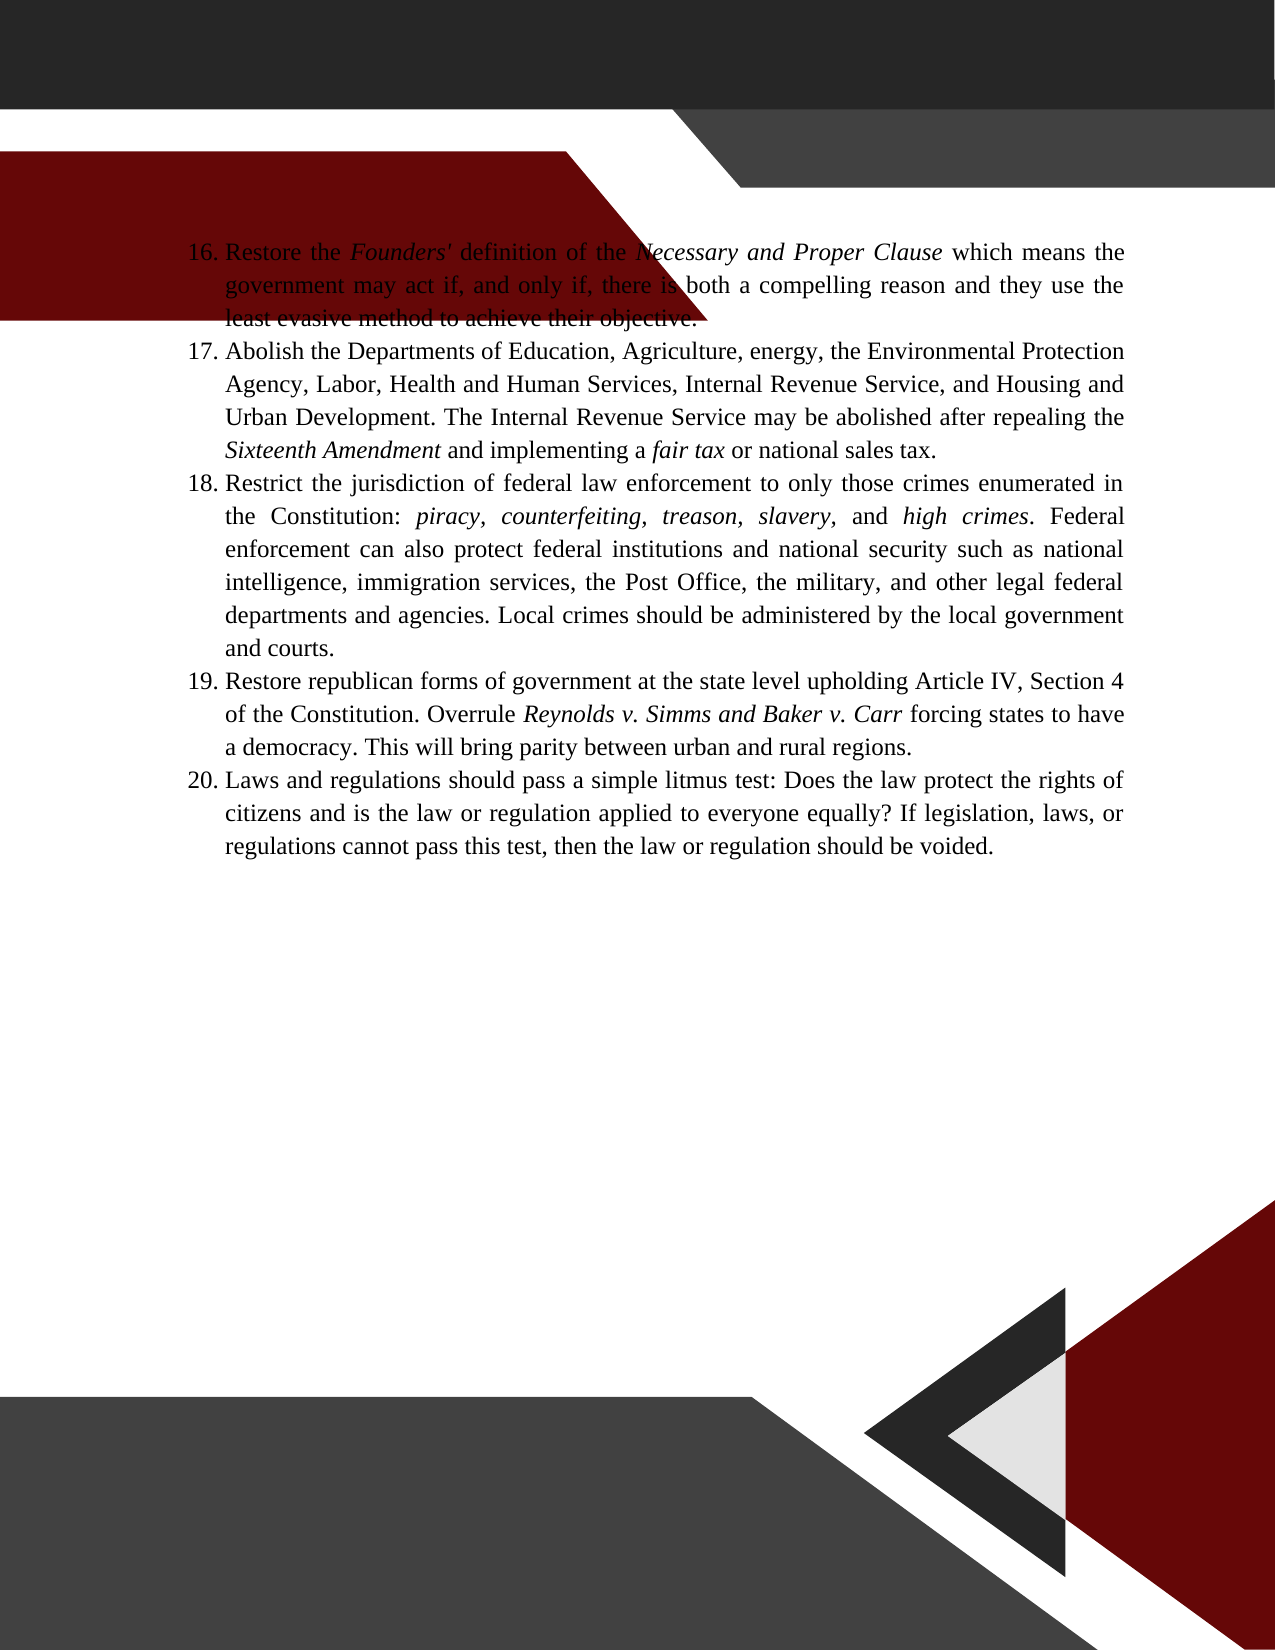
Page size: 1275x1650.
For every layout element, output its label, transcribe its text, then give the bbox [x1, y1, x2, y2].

list Restrict the jurisdiction of federal law enforcement to only those crimes enumerated in the Constitution: piracy, counterfeiting, treason, slavery, and high crimes. Federal enforcement can also protect federal institutions and national security such as national intelligence, immigration services, the Post Office, the military, and other legal federal departments and agencies. Local crimes should be administered by the local government and courts. [187, 468, 1125, 662]
list Laws and regulations should pass a simple litmus test: Does the law protect the rights of citizens and is the law or regulation applied to everyone equally? If legislation, laws, or regulations cannot pass this test, then the law or regulation should be voided. [187, 765, 1125, 860]
list Abolish the Departments of Education, Agriculture, energy, the Environmental Protection Agency, Labor, Health and Human Services, Internal Revenue Service, and Housing and Urban Development. The Internal Revenue Service may be abolished after repealing the Sixteenth Amendment and implementing a fair tax or national sales tax. [187, 336, 1125, 464]
list Restore republican forms of government at the state level upholding Article IV, Section 4 of the Constitution. Overrule Reynolds v. Simms and Baker v. Carr forcing states to have a democracy. This will bring parity between urban and rural regions. [187, 666, 1125, 761]
list Restore the Founders' definition of the Necessary and Proper Clause which means the government may act if, and only if, there is both a compelling reason and they use the least evasive method to achieve their objective. [187, 237, 1125, 332]
